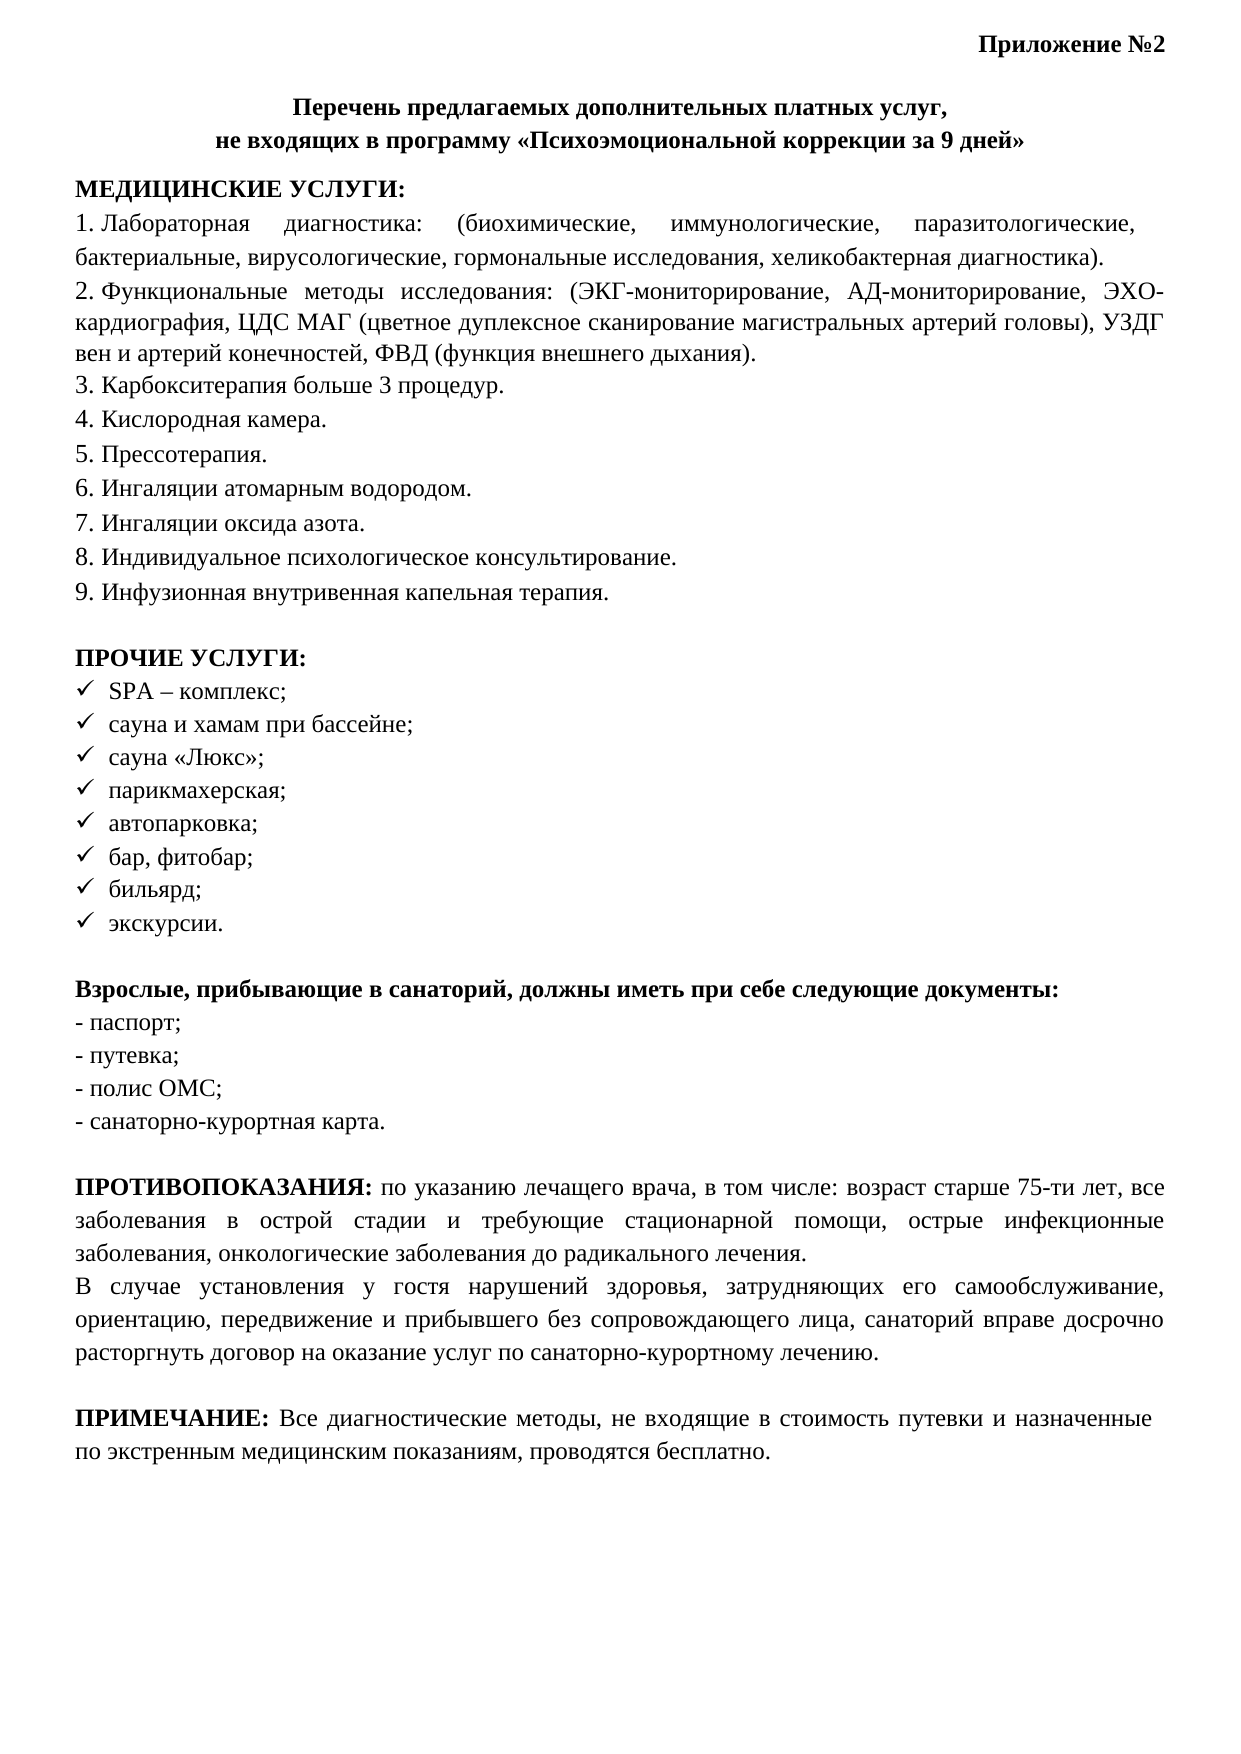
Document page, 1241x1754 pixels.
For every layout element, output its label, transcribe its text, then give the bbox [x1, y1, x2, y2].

list Ингаляции атомарным водородом. [75, 472, 1165, 502]
list Карбокситерапия больше 3 процедур. [75, 369, 1165, 399]
text Взрослые, прибывающие в санаторий, должны иметь при себе следующие документы: [75, 974, 1153, 1002]
text Приложение №2 [75, 29, 1165, 58]
list Лабораторная диагностика: (биохимические, иммунологические, паразитологические, бактериальные, вирусологические, гормональные исследования, хеликобактерная диагностика). [75, 207, 1136, 270]
list сауна «Люкс»; [75, 742, 1153, 771]
list бар, фитобар; [75, 842, 1153, 870]
text МЕДИЦИНСКИЕ УСЛУГИ: [75, 174, 1165, 203]
list сауна и хамам при бассейне; [75, 709, 1153, 738]
list Инфузионная внутривенная капельная терапия. [75, 576, 1153, 606]
text ПРОЧИЕ УСЛУГИ: [75, 643, 1153, 672]
text - путевка; [75, 1040, 1165, 1068]
text не входящих в программу «Психоэмоциональной коррекции за 9 дней» [75, 125, 1165, 153]
text В случае установления у гостя нарушений здоровья, затрудняющих его самообслуживание, ориентацию, передвижение и прибывшего без сопровождающего лица, санаторий вправе досрочно расторгнуть договор на оказание услуг по санаторно-курортному лечению. [75, 1271, 1165, 1366]
list автопарковка; [75, 808, 1153, 837]
text - паспорт; [75, 1007, 1165, 1035]
text ПРИМЕЧАНИЕ: Все диагностические методы, не входящие в стоимость путевки и назначенные по экстренным медицинским показаниям, проводятся бесплатно. [75, 1403, 1153, 1465]
text - полис ОМС; [75, 1073, 1165, 1101]
list бильярд; [75, 874, 1153, 903]
list экскурсии. [75, 908, 1153, 936]
list Ингаляции оксида азота. [75, 507, 1165, 537]
list парикмахерская; [75, 776, 1153, 804]
text Перечень предлагаемых дополнительных платных услуг, [75, 92, 1165, 120]
list Прессотерапия. [75, 438, 1165, 468]
list Кислородная камера. [75, 403, 1165, 433]
list SPA – комплекс; [75, 676, 1153, 705]
list Индивидуальное психологическое консультирование. [75, 541, 1153, 571]
list Функциональные методы исследования: (ЭКГ-мониторирование, АД-мониторирование, ЭХО- кардиография, ЦДС МАГ (цветное дуплексное сканирование магистральных артерий головы), УЗДГ вен и артерий конечностей, ФВД (функция внешнего дыхания). [75, 275, 1165, 367]
text ПРОТИВОПОКАЗАНИЯ: по указанию лечащего врача, в том числе: возраст старше 75-ти лет, все заболевания в острой стадии и требующие стационарной помощи, острые инфекционные заболевания, онкологические заболевания до радикального лечения. [75, 1172, 1165, 1267]
text - санаторно-курортная карта. [75, 1106, 1165, 1134]
